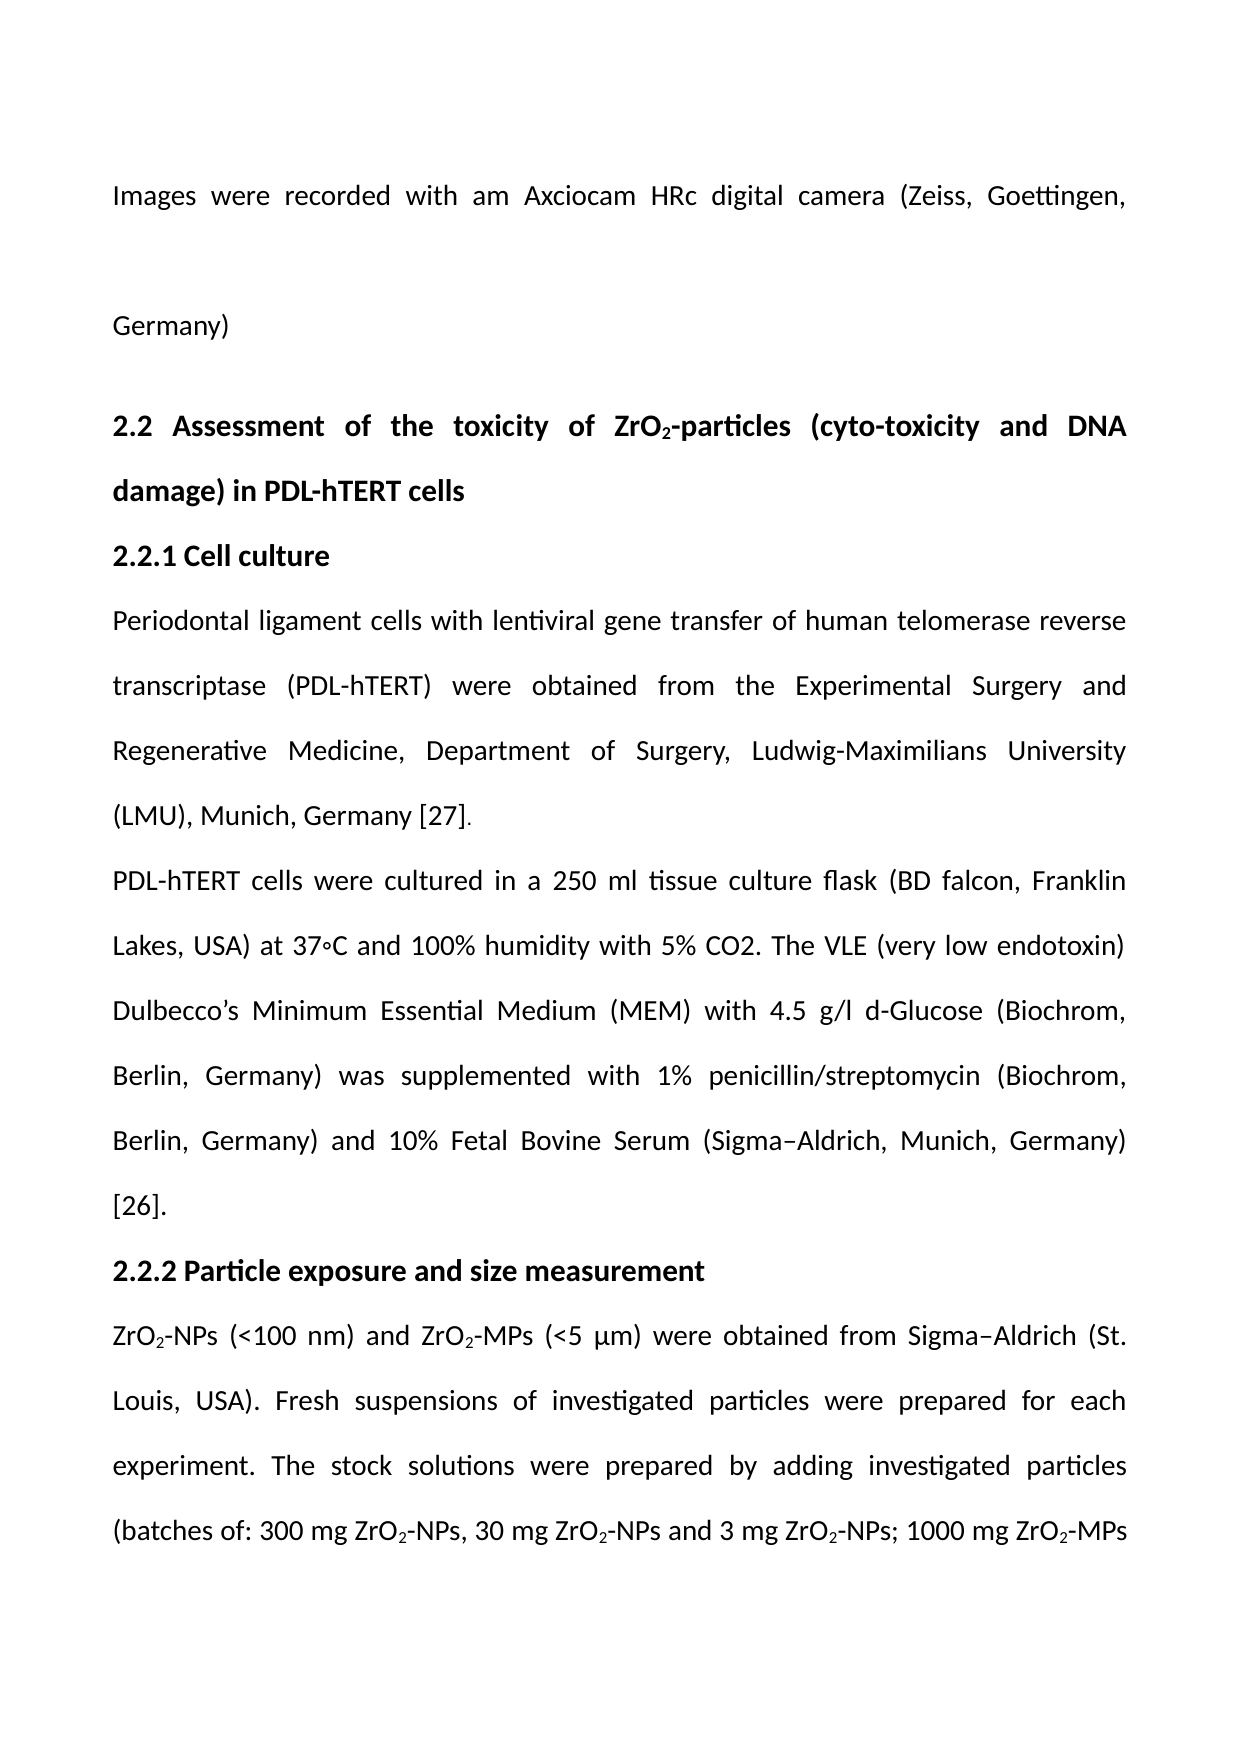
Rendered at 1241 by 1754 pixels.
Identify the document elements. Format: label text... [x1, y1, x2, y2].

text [112, 1303, 1128, 1563]
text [112, 162, 1128, 357]
text 2.2.1 Cell culture [112, 523, 1128, 588]
text 2.2.2 Particle exposure and size measurement [112, 1238, 1128, 1303]
text 2.2 Assessment of the toxicity of ZrO2-particles (cyto-toxicity and DNA damage) in PDL-hTERT cells [112, 393, 1128, 523]
text Periodontal ligament cells with lentiviral gene transfer of human telomerase reverse transcriptase (PDL-hTERT) were obtained from the Experimental Surgery and Regenerative Medicine, Department of Surgery, Ludwig-Maximilians University (LMU), Munich, Germany [27]. [112, 588, 1128, 848]
text PDL-hTERT cells were cultured in a 250 ml tissue culture flask (BD falcon, Franklin Lakes, USA) at 37◦C and 100% humidity with 5% CO2. The VLE (very low endotoxin) Dulbecco’s Minimum Essential Medium (MEM) with 4.5 g/l d-Glucose (Biochrom, Berlin, Germany) was supplemented with 1% penicillin/streptomycin (Biochrom, Berlin, Germany) and 10% Fetal Bovine Serum (Sigma–Aldrich, Munich, Germany) [26]. [112, 848, 1128, 1238]
